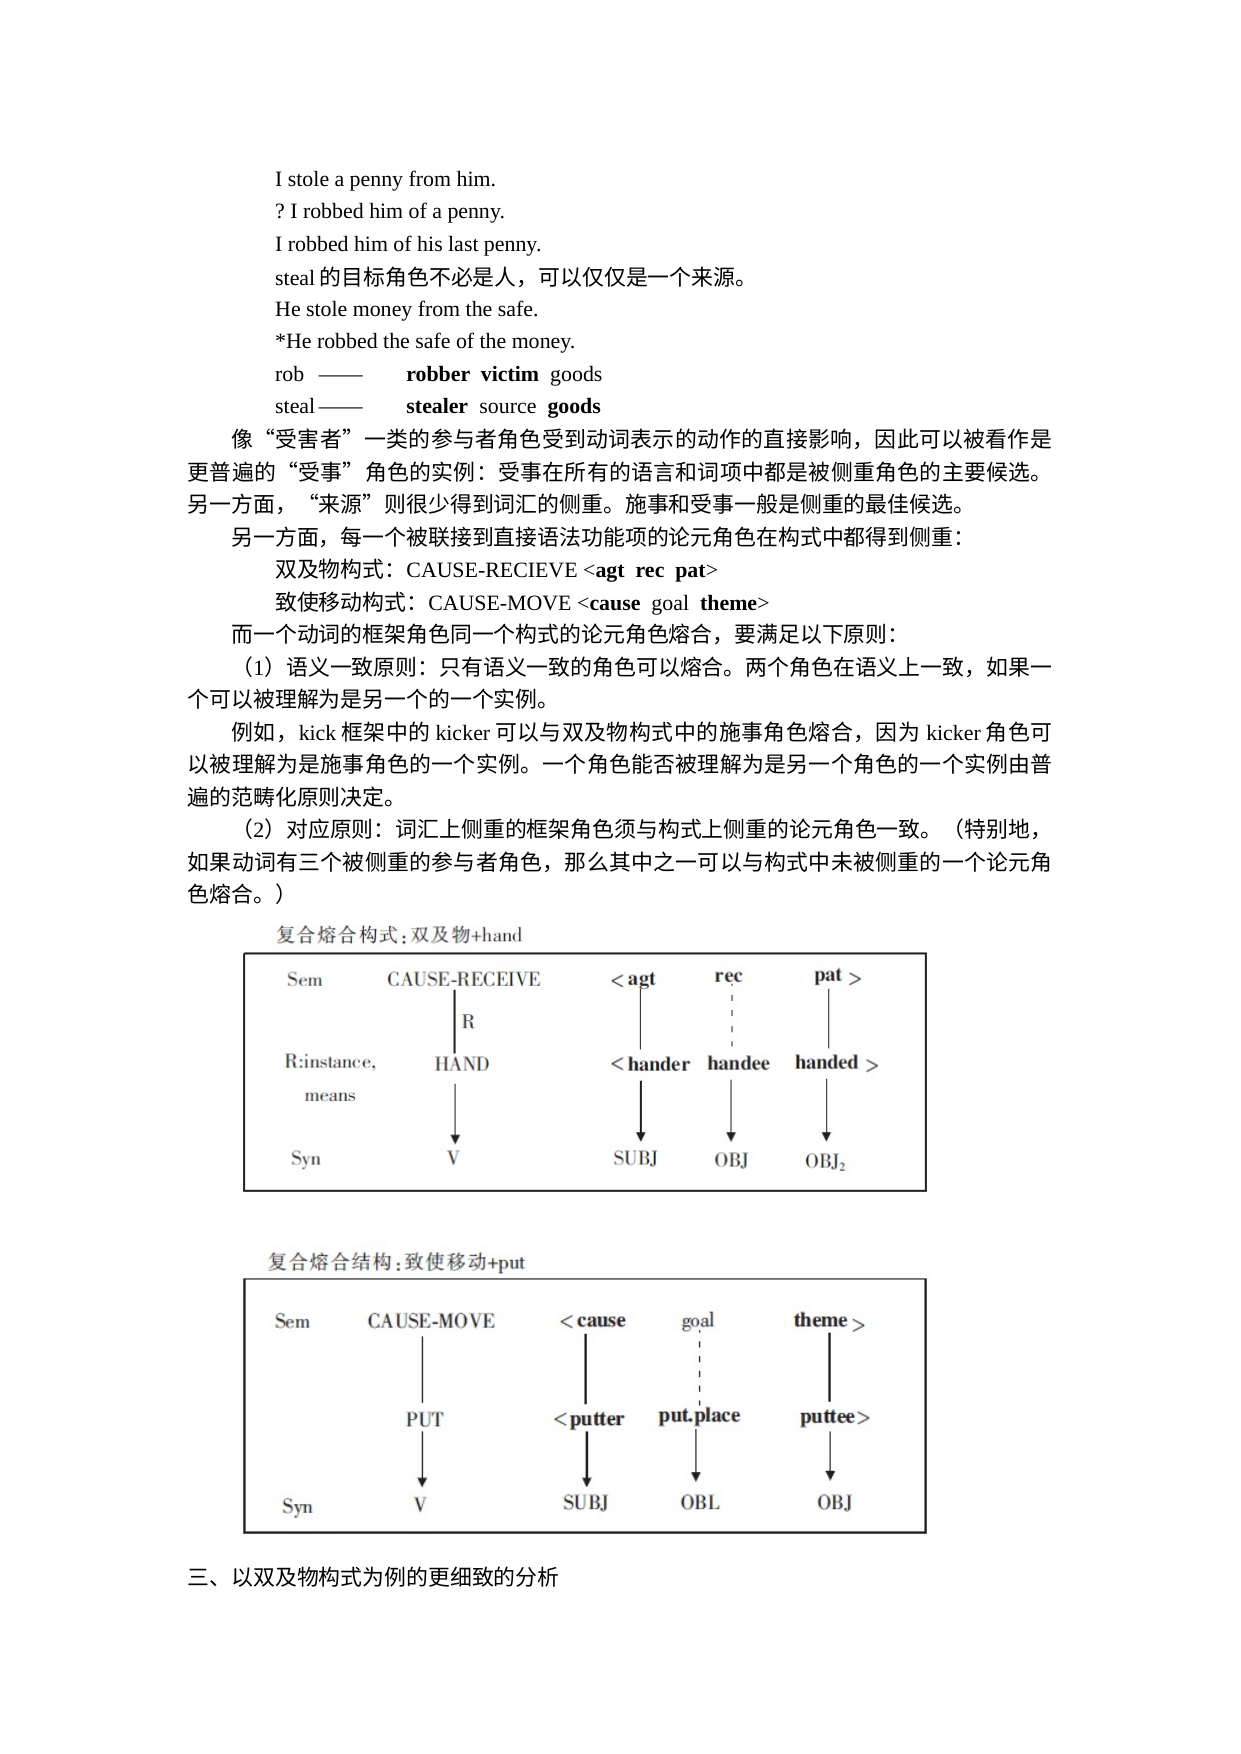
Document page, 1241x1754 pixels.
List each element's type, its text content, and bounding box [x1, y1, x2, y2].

text 致使移动构式：CAUSE-MOVE <cause goal theme> [231, 584, 1053, 617]
text （1）语义一致原则：只有语义一致的角色可以熔合。两个角色在语义上一致，如果一个可以被理解为是另一个的一个实例。 [187, 649, 1053, 714]
text rob —— robber victim goods [231, 357, 1053, 389]
text 像“受害者”一类的参与者角色受到动词表示的动作的直接影响，因此可以被看作是更普遍的“受事”角色的实例：受事在所有的语言和词项中都是被侧重角色的主要候选。另一方面，“来源”则很少得到词汇的侧重。施事和受事一般是侧重的最佳候选。 [187, 422, 1053, 519]
picture [231, 1234, 943, 1550]
text 而一个动词的框架角色同一个构式的论元角色熔合，要满足以下原则： [187, 617, 1053, 649]
text 例如，kick框架中的kicker可以与双及物构式中的施事角色熔合，因为kicker角色可以被理解为是施事角色的一个实例。一个角色能否被理解为是另一个角色的一个实例由普遍的范畴化原则决定。 [187, 714, 1053, 812]
text 另一方面，每一个被联接到直接语法功能项的论元角色在构式中都得到侧重： [187, 519, 1053, 552]
picture [231, 909, 940, 1206]
text *He robbed the safe of the money. [231, 324, 1053, 357]
text steal —— stealer source goods [231, 389, 1053, 422]
text I stole a penny from him. [231, 162, 1053, 194]
text 双及物构式：CAUSE-RECIEVE <agt rec pat> [231, 552, 1053, 584]
text steal的目标角色不必是人，可以仅仅是一个来源。 [231, 259, 1053, 292]
text He stole money from the safe. [231, 292, 1053, 324]
list 以双及物构式为例的更细致的分析 [187, 1559, 1053, 1592]
text I robbed him of his last penny. [231, 227, 1053, 259]
text ? I robbed him of a penny. [231, 194, 1053, 227]
text （2）对应原则：词汇上侧重的框架角色须与构式上侧重的论元角色一致。（特别地，如果动词有三个被侧重的参与者角色，那么其中之一可以与构式中未被侧重的一个论元角色熔合。） [187, 812, 1053, 909]
